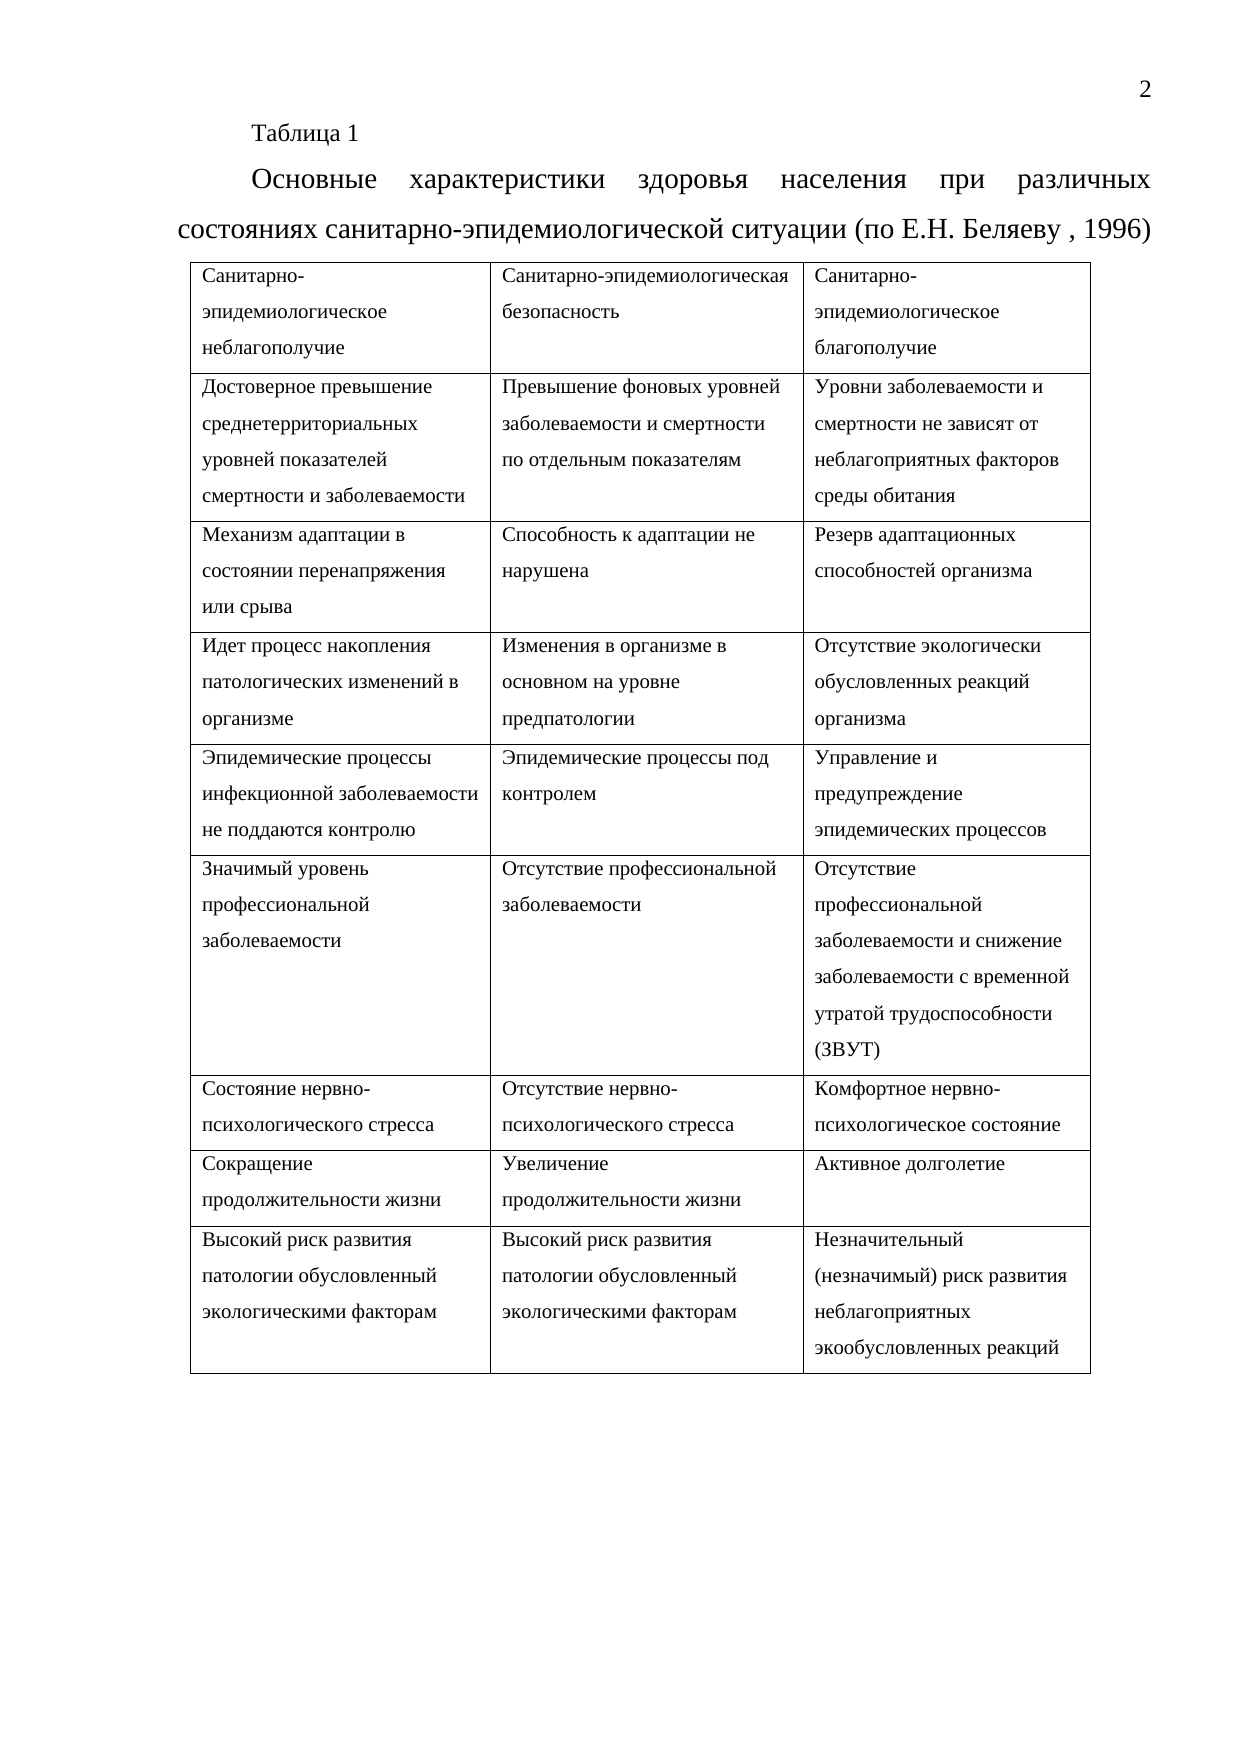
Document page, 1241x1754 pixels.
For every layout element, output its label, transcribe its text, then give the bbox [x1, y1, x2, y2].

table_cell Сокращение продолжительности жизни [191, 1151, 490, 1226]
table_cell Эпидемические процессы под контролем [491, 745, 803, 855]
table_cell Высокий риск развития патологии обусловленный экологическими факторам [191, 1227, 490, 1373]
table_cell Отсутствие нервно-психологического стресса [491, 1076, 803, 1150]
table_cell Превышение фоновых уровней заболеваемости и смертности по отдельным показателям [491, 374, 803, 521]
table_cell Высокий риск развития патологии обусловленный экологическими факторам [491, 1227, 803, 1373]
table_cell Увеличение продолжительности жизни [491, 1151, 803, 1226]
table_cell Достоверное превышение среднетерриториальных уровней показателей смертности и заболеваемости [191, 374, 490, 521]
table_cell Изменения в организме в основном на уровне предпатологии [491, 633, 803, 744]
table_cell Идет процесс накопления патологических изменений в организме [191, 633, 490, 744]
subtitle Основные характеристики здоровья населения при различных состояниях санитарно-эпидемиологической ситуации (по Е.Н. Беляеву , 1996) [177, 161, 1152, 245]
table_cell Активное долголетие [804, 1151, 1090, 1226]
table_cell Незначительный (незначимый) риск развития неблагоприятных экообусловленных реакций [804, 1227, 1090, 1373]
table_cell Управление и предупреждение эпидемических процессов [804, 745, 1090, 855]
text Таблица 1 [177, 118, 1152, 147]
table_header Санитарно-эпидемиологическое неблагополучие [191, 263, 490, 373]
table_cell Механизм адаптации в состоянии перенапряжения или срыва [191, 522, 490, 632]
table_cell Отсутствие профессиональной заболеваемости [491, 856, 803, 1075]
table_header Санитарно-эпидемиологическое благополучие [804, 263, 1090, 373]
table_cell Значимый уровень профессиональной заболеваемости [191, 856, 490, 1075]
table_cell Эпидемические процессы инфекционной заболеваемости не поддаются контролю [191, 745, 490, 855]
table_cell Отсутствие профессиональной заболеваемости и снижение заболеваемости с временной утратой трудоспособности (ЗВУТ) [804, 856, 1090, 1075]
table_cell Отсутствие экологически обусловленных реакций организма [804, 633, 1090, 744]
table_cell Резерв адаптационных способностей организма [804, 522, 1090, 632]
table_cell Уровни заболеваемости и смертности не зависят от неблагоприятных факторов среды обитания [804, 374, 1090, 521]
table_header Санитарно-эпидемиологическая безопасность [491, 263, 803, 373]
table_cell Способность к адаптации не нарушена [491, 522, 803, 632]
table_cell Состояние нервно-психологического стресса [191, 1076, 490, 1150]
table_cell Комфортное нервно-психологическое состояние [804, 1076, 1090, 1150]
